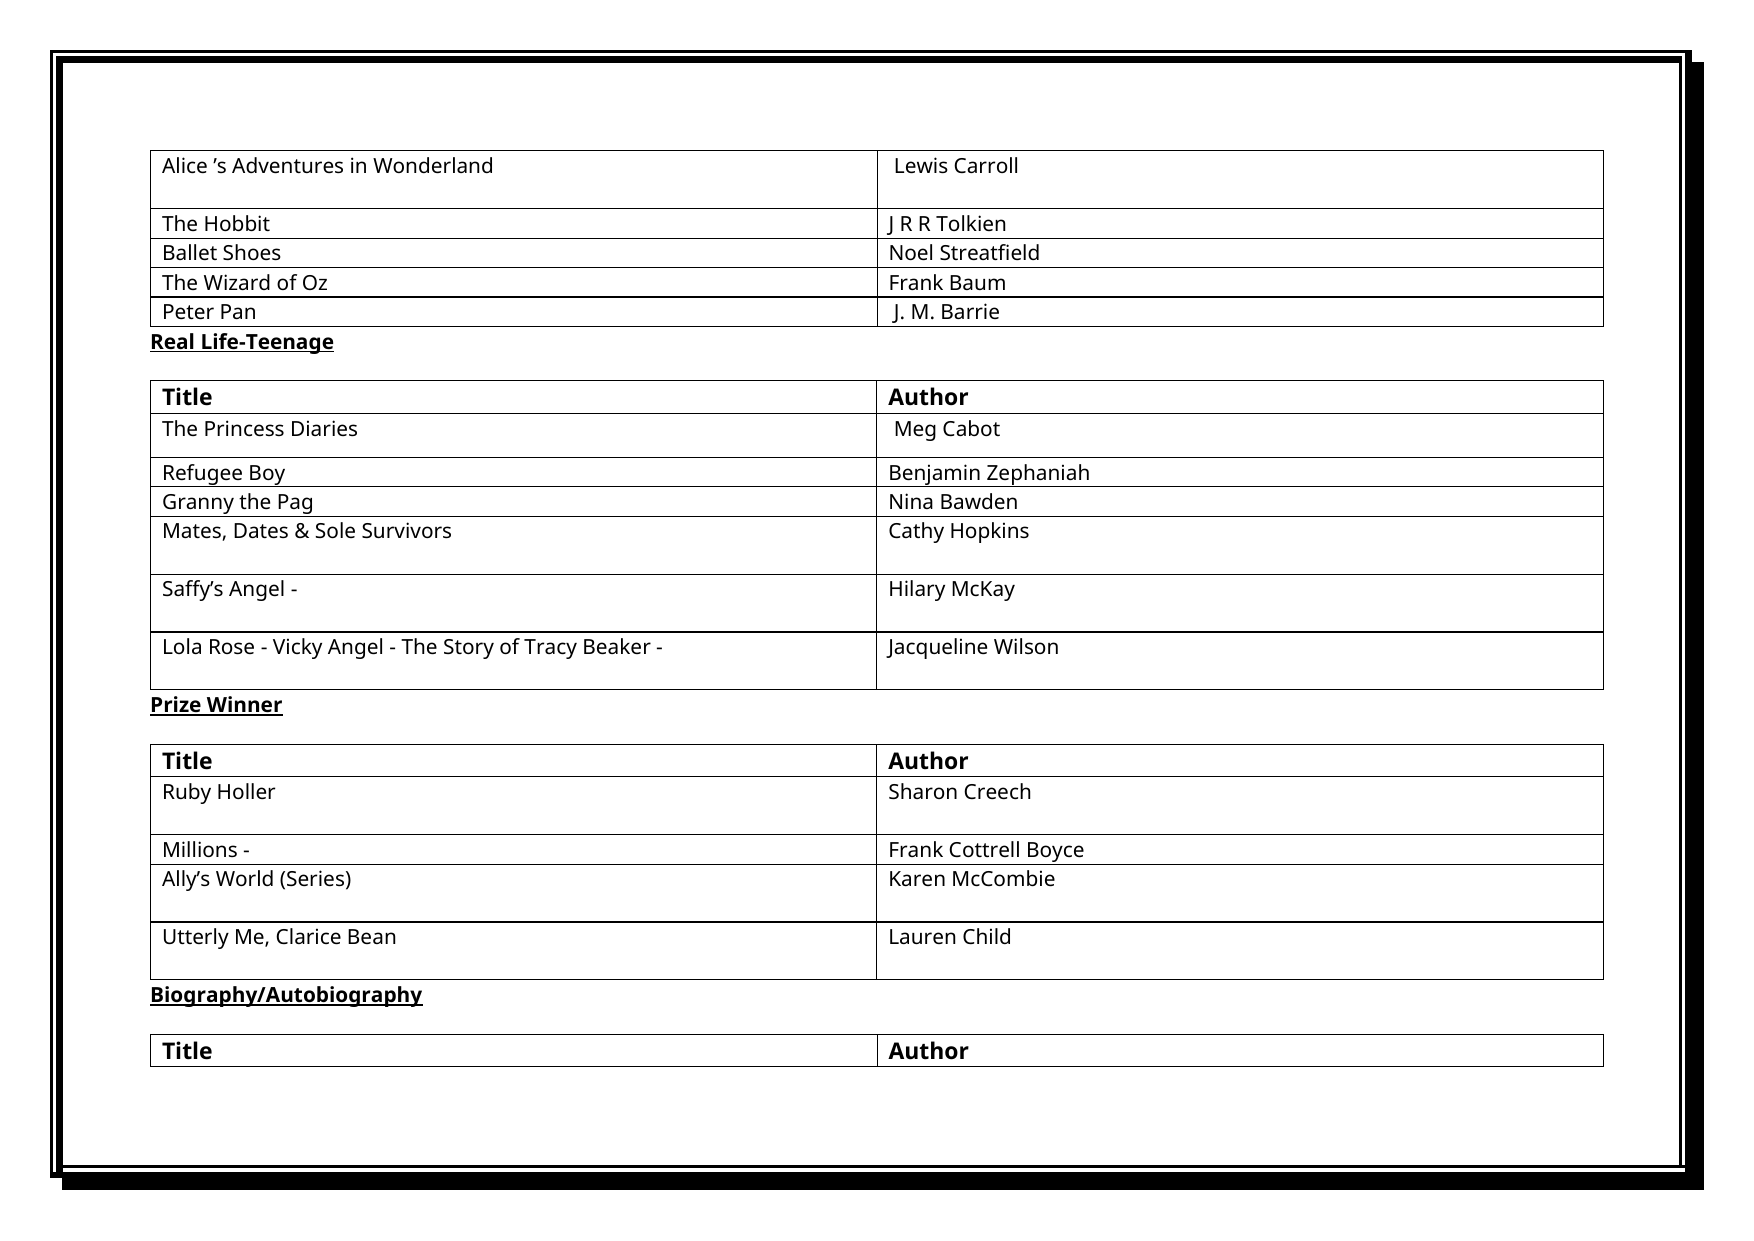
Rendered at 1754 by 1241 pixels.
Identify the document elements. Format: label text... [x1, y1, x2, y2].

table_cell J R R Tolkien [878, 209, 1603, 237]
table_cell Cathy Hopkins [877, 517, 1603, 573]
table_cell Granny the Pag [151, 487, 876, 516]
table_header Title [151, 745, 876, 776]
table_cell The Hobbit [151, 209, 877, 237]
table_cell Utterly Me, Clarice Bean [151, 923, 876, 979]
table_cell Sharon Creech [877, 777, 1603, 834]
table_cell Jacqueline Wilson [877, 633, 1603, 689]
table_cell Lauren Child [877, 923, 1603, 979]
table_header Author [878, 1035, 1603, 1066]
table_cell Ruby Holler [151, 777, 876, 834]
text Prize Winner [150, 690, 1591, 719]
table_cell J. M. Barrie [878, 298, 1603, 326]
table_header Title [151, 381, 876, 413]
table_cell Peter Pan [151, 298, 877, 326]
table_cell Lola Rose - Vicky Angel - The Story of Tracy Beaker - [151, 633, 876, 689]
table_cell Frank Cottrell Boyce [877, 835, 1603, 863]
table_cell Mates, Dates & Sole Survivors [151, 517, 876, 573]
table_cell The Wizard of Oz [151, 268, 877, 296]
table_cell Saffy’s Angel - [151, 575, 876, 631]
table_cell Karen McCombie [877, 865, 1603, 921]
table_cell Refugee Boy [151, 458, 876, 486]
table_cell Ballet Shoes [151, 239, 877, 267]
table_cell Lewis Carroll [878, 151, 1603, 208]
table_cell Benjamin Zephaniah [877, 458, 1603, 486]
table_header Author [877, 381, 1603, 413]
table_cell Ally’s World (Series) [151, 865, 876, 921]
table_cell Frank Baum [878, 268, 1603, 296]
table_cell The Princess Diaries [151, 414, 876, 457]
table_cell Nina Bawden [877, 487, 1603, 516]
table_header Title [151, 1035, 877, 1066]
text Biography/Autobiography [150, 980, 1591, 1009]
table_cell Meg Cabot [877, 414, 1603, 457]
table_header Author [877, 745, 1603, 776]
table_cell Hilary McKay [877, 575, 1603, 631]
table_cell Alice ’s Adventures in Wonderland [151, 151, 877, 208]
table_cell Millions - [151, 835, 876, 863]
table_cell Noel Streatfield [878, 239, 1603, 267]
text Real Life-Teenage [150, 327, 1591, 355]
